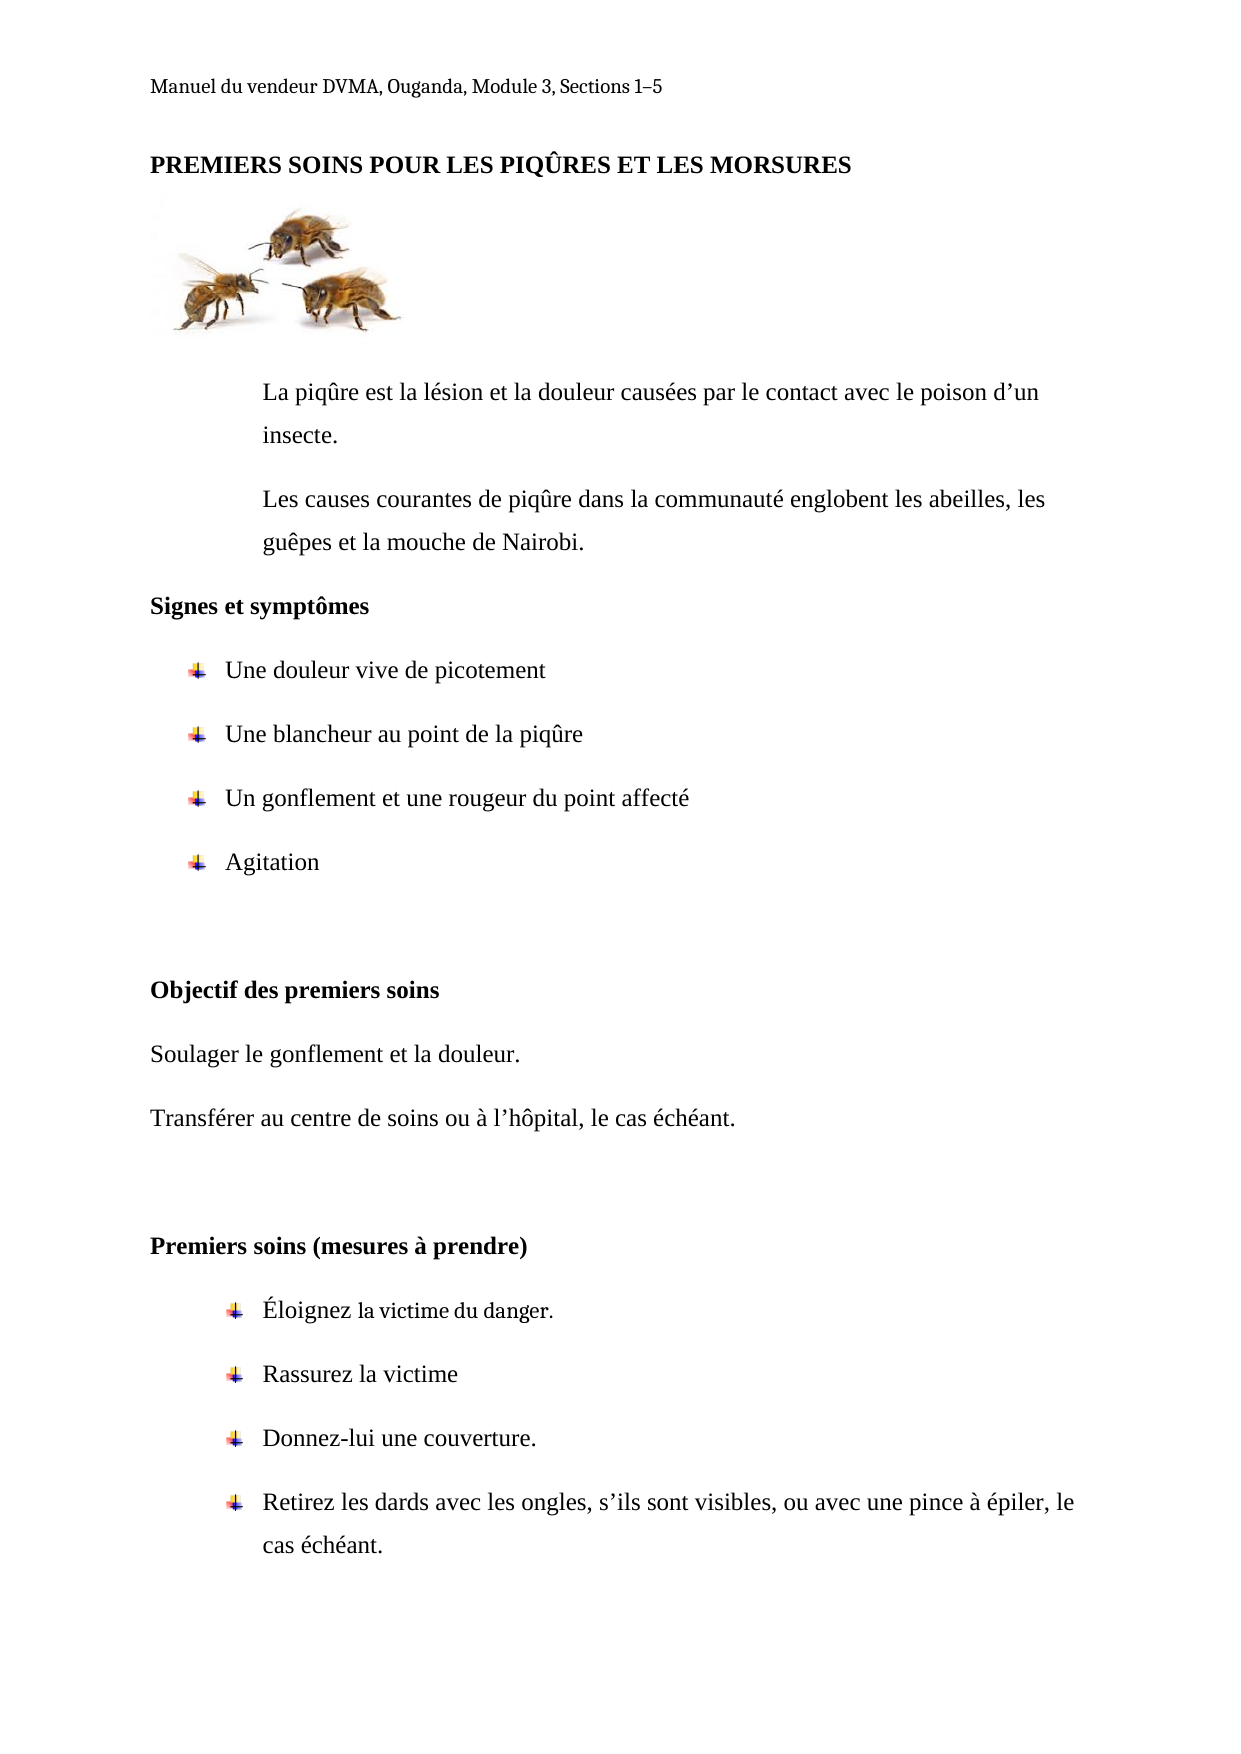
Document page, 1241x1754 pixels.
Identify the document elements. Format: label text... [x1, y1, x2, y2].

text Premiers soins (mesures à prendre) [150, 1231, 1090, 1259]
list Rassurez la victime [225, 1359, 1090, 1388]
picture [150, 193, 414, 344]
picture [226, 1429, 243, 1447]
list Un gonflement et une rougeur du point affecté [187, 783, 1090, 812]
picture [188, 789, 206, 807]
list Donnez-lui une couverture. [225, 1423, 1090, 1452]
text La piqûre est la lésion et la douleur causées par le contact avec le poison d’un insecte. [262, 377, 1090, 449]
picture [226, 1301, 243, 1319]
list Une blancheur au point de la piqûre [187, 719, 1090, 748]
text PREMIERS SOINS POUR LES PIQÛRES ET LES MORSURES [150, 150, 1090, 179]
picture [188, 725, 206, 743]
text Les causes courantes de piqûre dans la communauté englobent les abeilles, les guêpes et la mouche de Nairobi. [262, 484, 1090, 556]
picture [226, 1493, 243, 1511]
list Agitation [187, 847, 1090, 876]
list Une douleur vive de picotement [187, 655, 1090, 684]
text Transférer au centre de soins ou à l’hôpital, le cas échéant. [150, 1103, 1090, 1132]
picture [188, 853, 206, 871]
list Retirez les dards avec les ongles, s’ils sont visibles, ou avec une pince à épiler, le cas échéant. [225, 1487, 1090, 1559]
list Éloignez la victime du danger. [225, 1295, 1090, 1324]
picture [188, 661, 206, 679]
text Objectif des premiers soins [150, 975, 1090, 1004]
picture [226, 1365, 243, 1383]
text Signes et symptômes [150, 591, 1090, 620]
text Soulager le gonflement et la douleur. [150, 1039, 1090, 1068]
